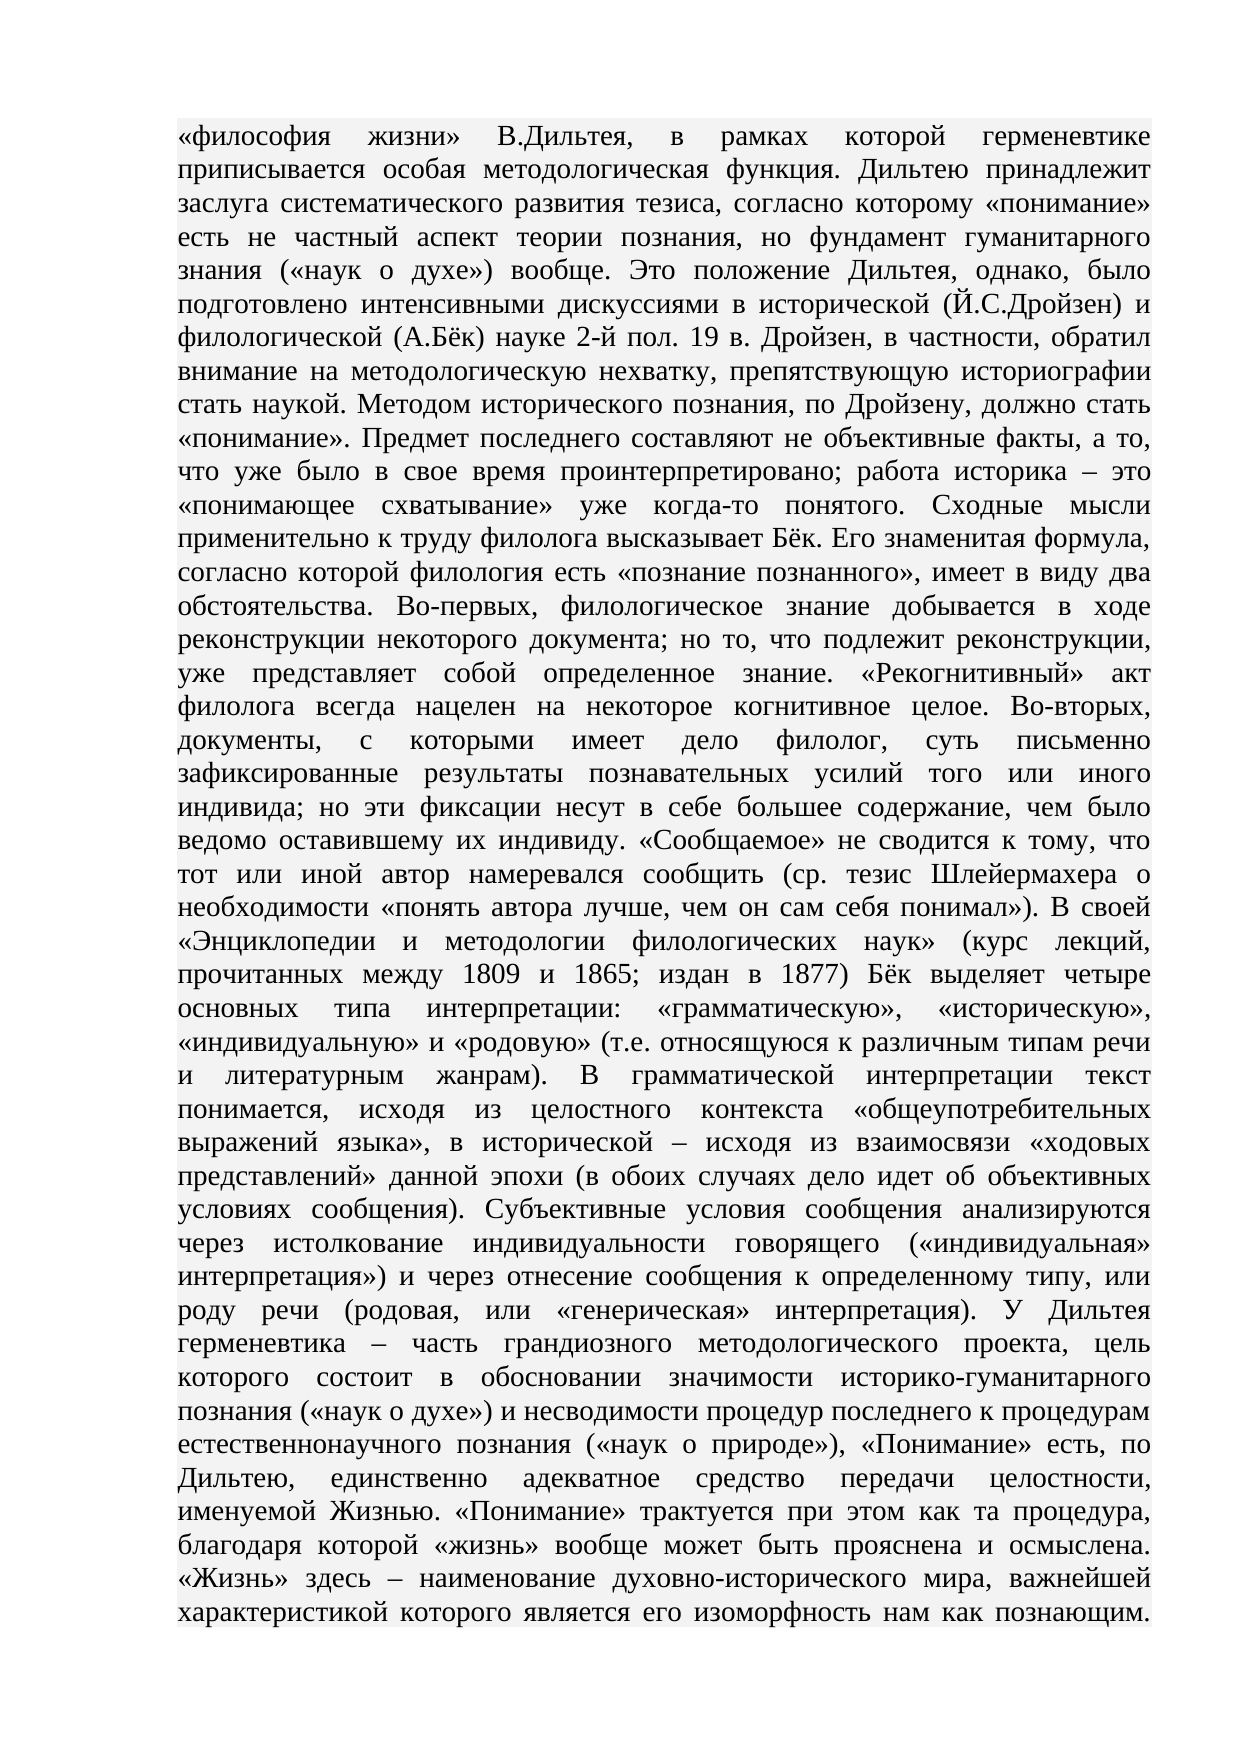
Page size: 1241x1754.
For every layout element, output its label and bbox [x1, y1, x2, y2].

text [177, 118, 1152, 1627]
